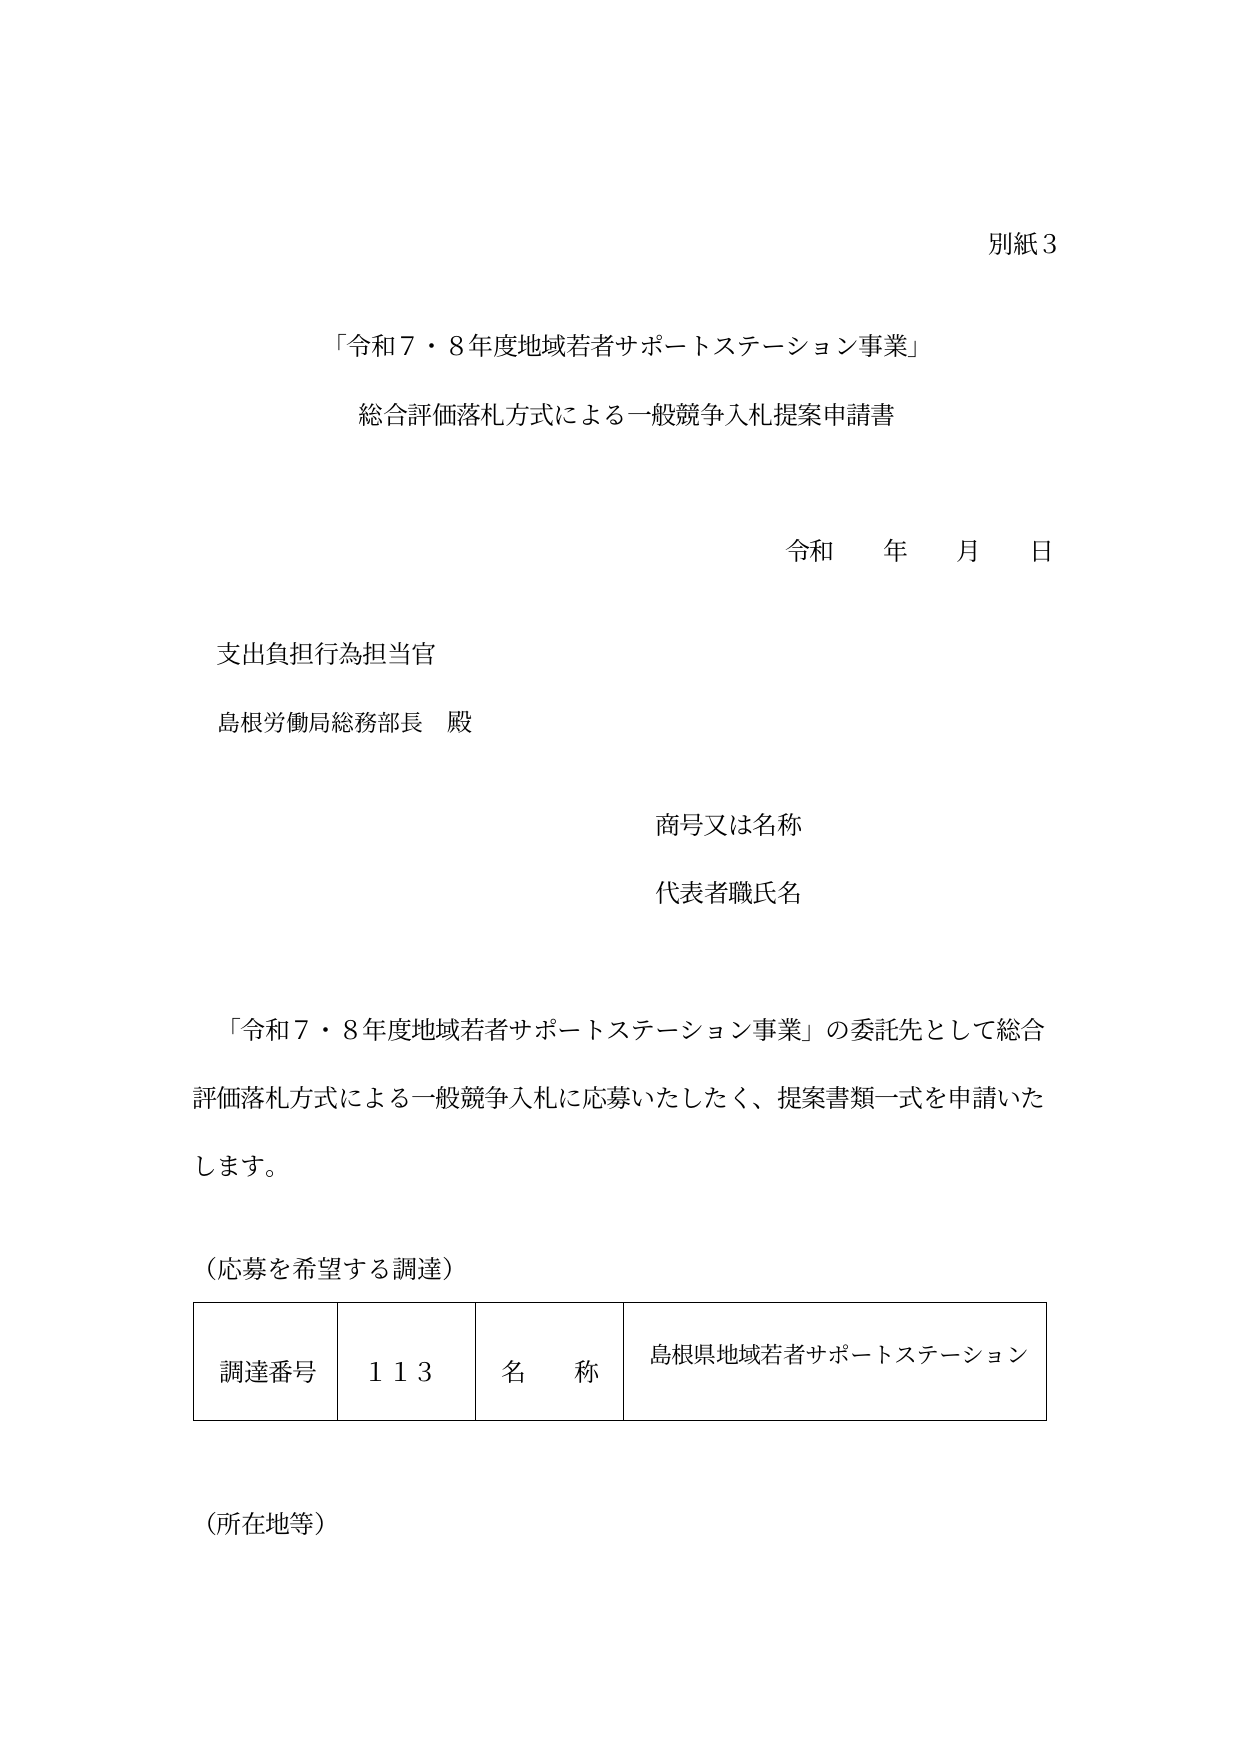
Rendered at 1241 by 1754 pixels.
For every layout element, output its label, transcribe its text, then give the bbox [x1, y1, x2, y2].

text （所在地等） [192, 1489, 1063, 1557]
text 支出負担行為担当官 [192, 618, 1063, 687]
text 島根労働局総務部長 殿 [192, 687, 1063, 755]
table_header 調達番号 [194, 1303, 337, 1419]
table_header 名 称 [476, 1303, 623, 1419]
text 別紙３ [192, 208, 1063, 277]
text 「令和７・８年度地域若者サポートステーション事業」 [192, 311, 1063, 379]
text 代表者職氏名 [192, 858, 1063, 926]
table_header 島根県地域若者サポートステーション [624, 1303, 1046, 1419]
text （応募を希望する調達） [192, 1233, 1063, 1302]
text 総合評価落札方式による一般競争入札提案申請書 [192, 379, 1063, 448]
table_header １１３ [338, 1303, 475, 1419]
text 商号又は名称 [192, 789, 1063, 858]
text 「令和７・８年度地域若者サポートステーション事業」の委託先として総合評価落札方式による一般競争入札に応募いたしたく、提案書類一式を申請いたします。 [192, 994, 1063, 1199]
text 令和 年 月 日 [192, 516, 1063, 584]
